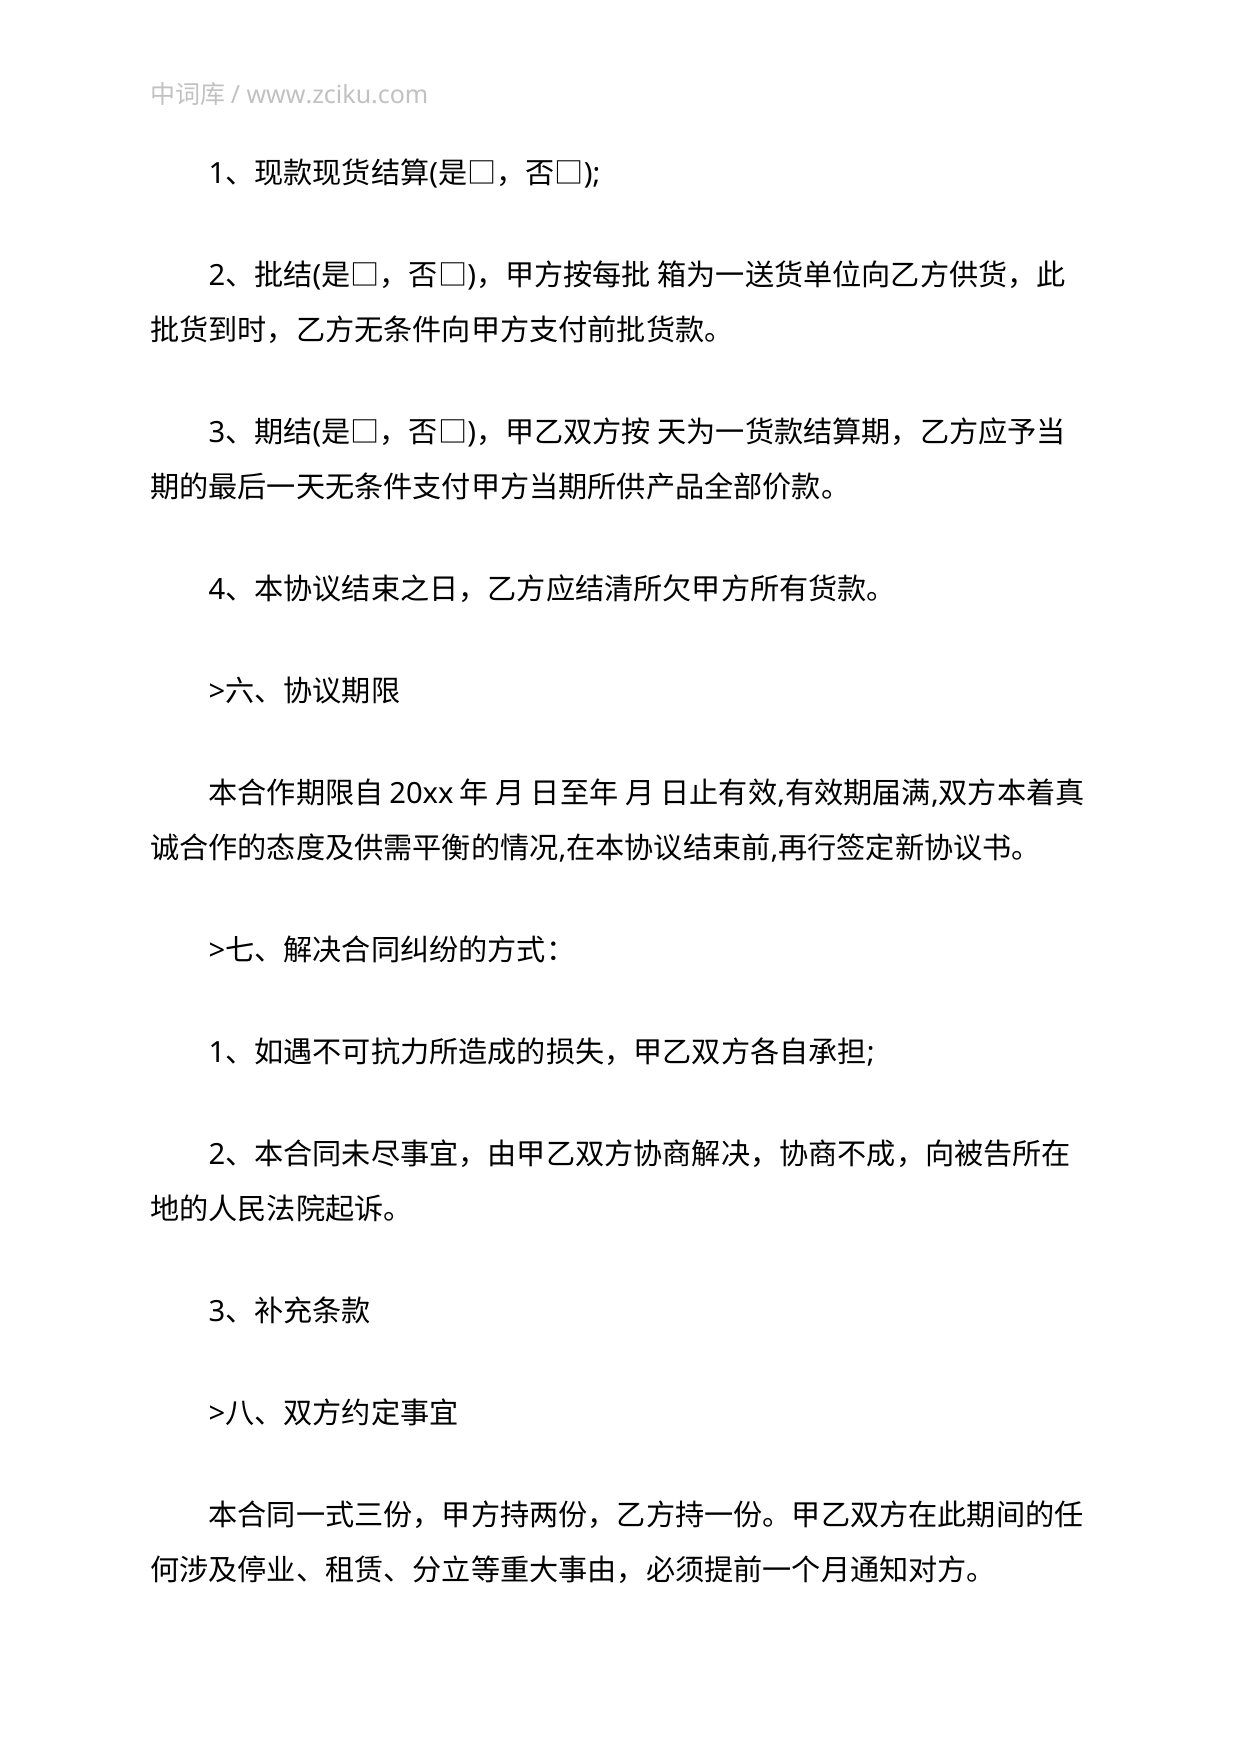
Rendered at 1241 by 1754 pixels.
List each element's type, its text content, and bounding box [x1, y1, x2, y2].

text 4、本协议结束之日，乙方应结清所欠甲方所有货款。 [150, 566, 1090, 608]
text 1、现款现货结算(是□，否□); [150, 150, 1090, 192]
text 本合同一式三份，甲方持两份，乙方持一份。甲乙双方在此期间的任何涉及停业、租赁、分立等重大事由，必须提前一个月通知对方。 [150, 1491, 1090, 1588]
text 2、本合同未尽事宜，由甲乙双方协商解决，协商不成，向被告所在地的人民法院起诉。 [150, 1130, 1090, 1228]
text 1、如遇不可抗力所造成的损失，甲乙双方各自承担; [150, 1028, 1090, 1071]
text >六、协议期限 [150, 667, 1090, 710]
text 2、批结(是□，否□)，甲方按每批 箱为一送货单位向乙方供货，此批货到时，乙方无条件向甲方支付前批货款。 [150, 252, 1090, 349]
text 本合作期限自20xx年 月 日至年 月 日止有效,有效期届满,双方本着真诚合作的态度及供需平衡的情况,在本协议结束前,再行签定新协议书。 [150, 769, 1090, 867]
text 3、补充条款 [150, 1287, 1090, 1329]
text >八、双方约定事宜 [150, 1389, 1090, 1432]
text 3、期结(是□，否□)，甲乙双方按 天为一货款结算期，乙方应予当期的最后一天无条件支付甲方当期所供产品全部价款。 [150, 409, 1090, 506]
text >七、解决合同纠纷的方式： [150, 926, 1090, 969]
